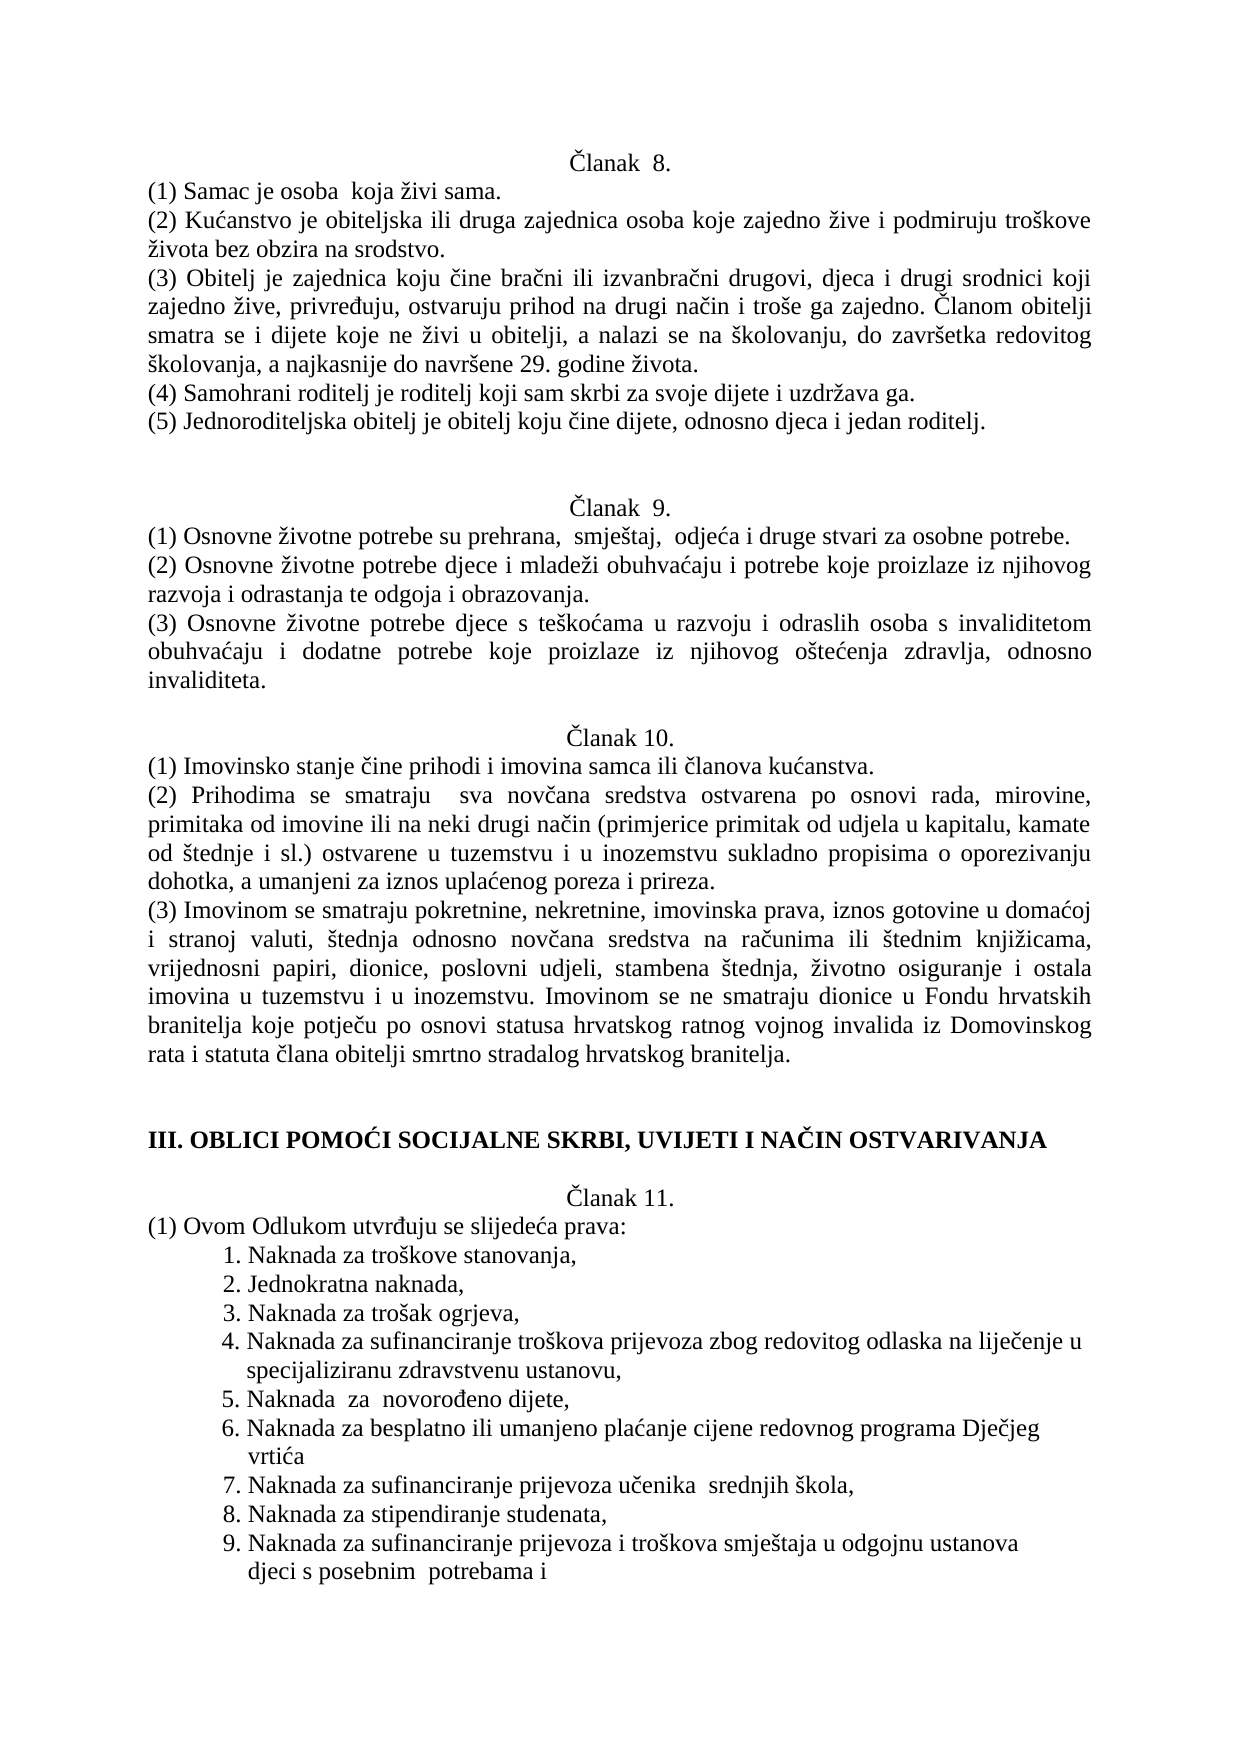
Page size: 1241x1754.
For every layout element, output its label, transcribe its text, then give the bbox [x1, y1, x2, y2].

text 6. Naknada za besplatno ili umanjeno plaćanje cijene redovnog programa Dječjeg [185, 1413, 1093, 1441]
text 8. Naknada za stipendiranje studenata, [148, 1499, 1093, 1528]
text specijaliziranu zdravstvenu ustanovu, [148, 1355, 1093, 1384]
text III. OBLICI POMOĆI SOCIJALNE SKRBI, UVIJETI I NAČIN OSTVARIVANJA [148, 1125, 1093, 1154]
text (2) Kućanstvo je obiteljska ili druga zajednica osoba koje zajedno žive i podmiruju troškove života bez obzira na srodstvo. [148, 205, 1093, 263]
text djeci s posebnim potrebama i [148, 1556, 1093, 1585]
text Članak 8. [148, 148, 1093, 176]
text 4. Naknada za sufinanciranje troškova prijevoza zbog redovitog odlaska na liječenje u [148, 1326, 1093, 1355]
text (2) Osnovne životne potrebe djece i mladeži obuhvaćaju i potrebe koje proizlaze iz njihovog razvoja i odrastanja te odgoja i obrazovanja. [148, 550, 1093, 608]
text (1) Ovom Odlukom utvrđuju se slijedeća prava: [148, 1211, 1093, 1240]
text vrtića [185, 1441, 1093, 1470]
text 9. Naknada za sufinanciranje prijevoza i troškova smještaja u odgojnu ustanova [148, 1528, 1093, 1556]
text 5. Naknada za novorođeno dijete, [148, 1384, 1093, 1413]
text 3. Naknada za trošak ogrjeva, [223, 1298, 1093, 1326]
text (3) Obitelj je zajednica koju čine bračni ili izvanbračni drugovi, djeca i drugi srodnici koji zajedno žive, privređuju, ostvaruju prihod na drugi način i troše ga zajedno. Članom obitelji smatra se i dijete koje ne živi u obitelji, a nalazi se na školovanju, do završetka redovitog školovanja, a najkasnije do navršene 29. godine života. [148, 263, 1093, 378]
text (5) Jednoroditeljska obitelj je obitelj koju čine dijete, odnosno djeca i jedan roditelj. [148, 406, 1093, 435]
text (1) Samac je osoba koja živi sama. [148, 176, 1093, 205]
text (4) Samohrani roditelj je roditelj koji sam skrbi za svoje dijete i uzdržava ga. [148, 378, 1093, 406]
text 2. Jednokratna naknada, [223, 1269, 1093, 1298]
text 7. Naknada za sufinanciranje prijevoza učenika srednjih škola, [148, 1470, 1093, 1499]
text (3) Imovinom se smatraju pokretnine, nekretnine, imovinska prava, iznos gotovine u domaćoj i stranoj valuti, štednja odnosno novčana sredstva na računima ili štednim knjižicama, vrijednosni papiri, dionice, poslovni udjeli, stambena štednja, životno osiguranje i ostala imovina u tuzemstvu i u inozemstvu. Imovinom se ne smatraju dionice u Fondu hrvatskih branitelja koje potječu po osnovi statusa hrvatskog ratnog vojnog invalida iz Domovinskog rata i statuta člana obitelji smrtno stradalog hrvatskog branitelja. [148, 895, 1093, 1068]
text Članak 10. [148, 723, 1093, 751]
text (1) Imovinsko stanje čine prihodi i imovina samca ili članova kućanstva. [148, 751, 1093, 780]
text Članak 9. [148, 493, 1093, 521]
text 1. Naknada za troškove stanovanja, [223, 1240, 1093, 1269]
text (2) Prihodima se smatraju sva novčana sredstva ostvarena po osnovi rada, mirovine, primitaka od imovine ili na neki drugi način (primjerice primitak od udjela u kapitalu, kamate od štednje i sl.) ostvarene u tuzemstvu i u inozemstvu sukladno propisima o oporezivanju dohotka, a umanjeni za iznos uplaćenog poreza i prireza. [148, 780, 1093, 895]
text (3) Osnovne životne potrebe djece s teškoćama u razvoju i odraslih osoba s invaliditetom obuhvaćaju i dodatne potrebe koje proizlaze iz njihovog oštećenja zdravlja, odnosno invaliditeta. [148, 608, 1093, 694]
text Članak 11. [148, 1183, 1093, 1211]
text (1) Osnovne životne potrebe su prehrana, smještaj, odjeća i druge stvari za osobne potrebe. [148, 521, 1093, 550]
